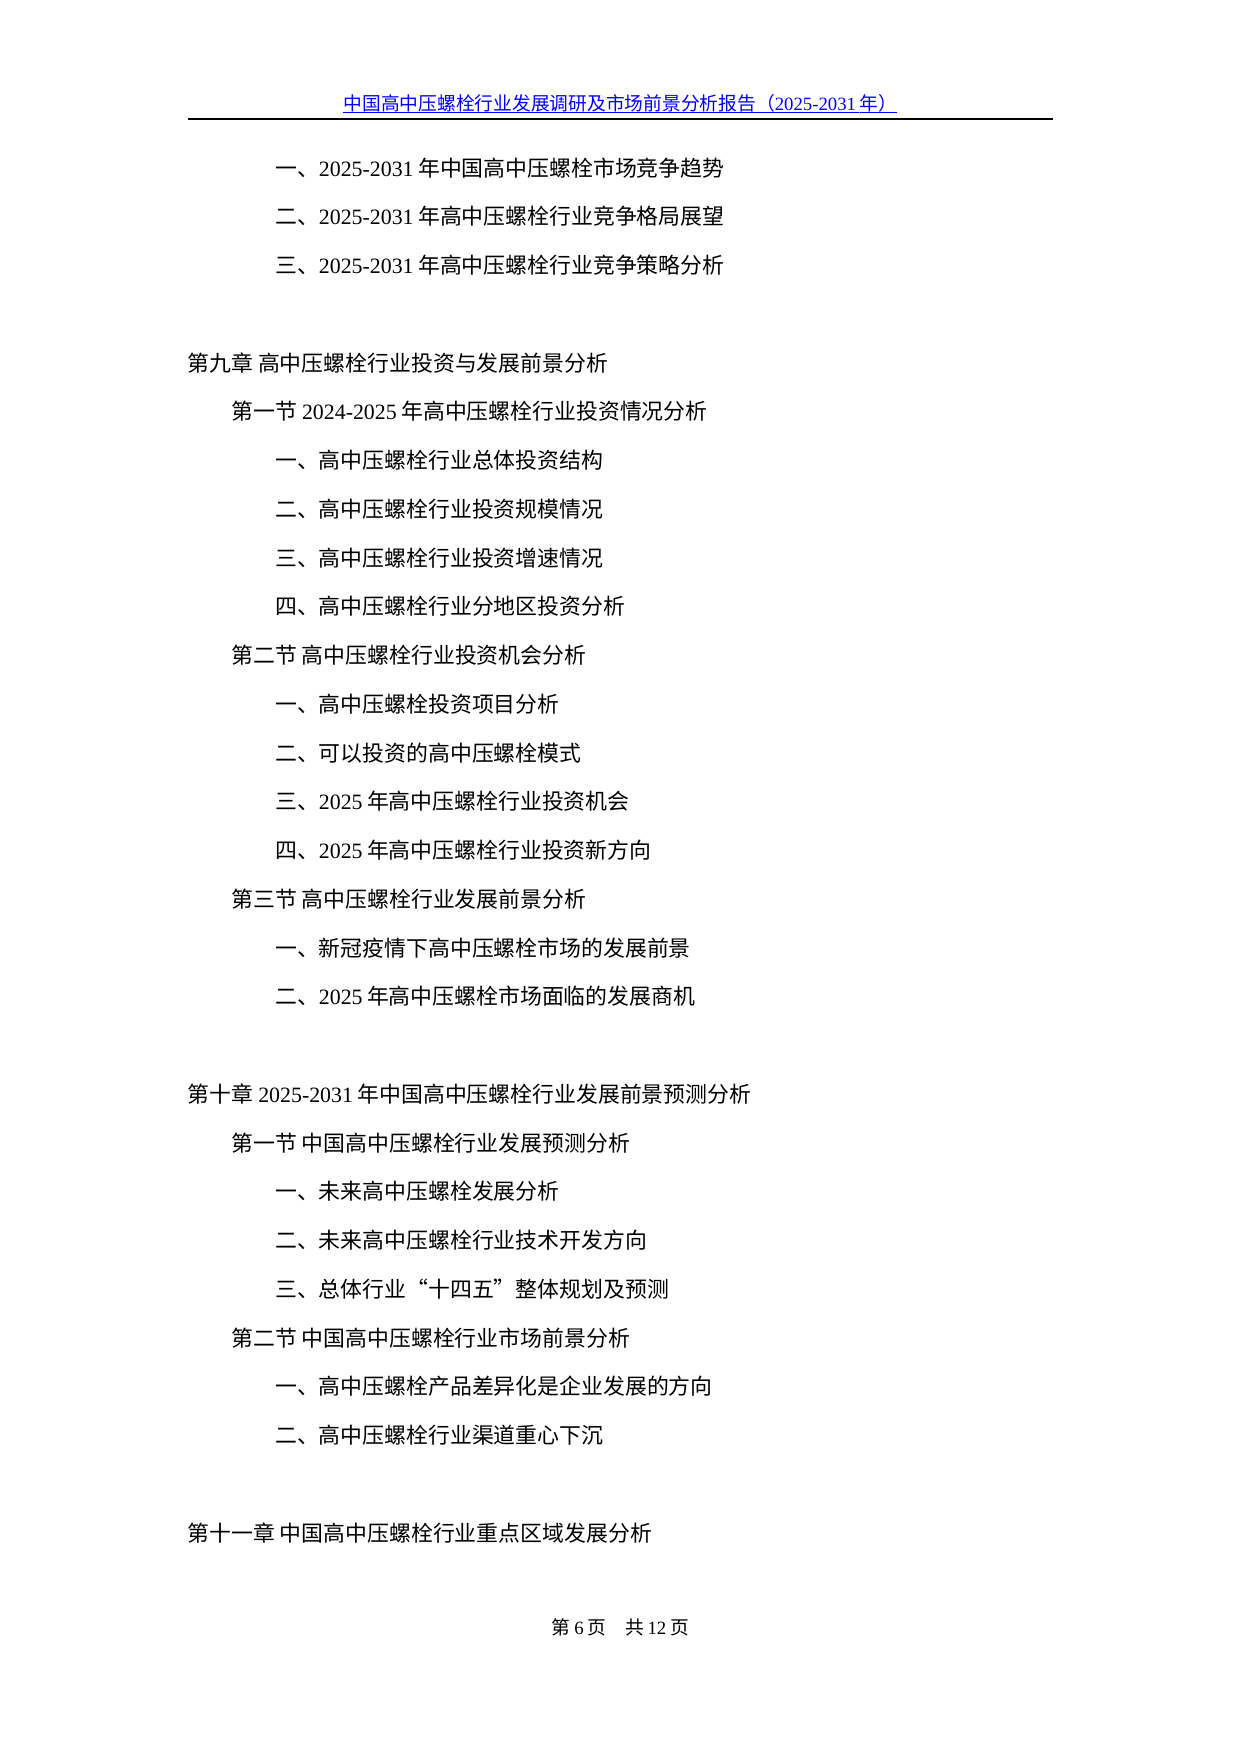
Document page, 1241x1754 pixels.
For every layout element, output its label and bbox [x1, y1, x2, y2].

text [187, 150, 1053, 1548]
